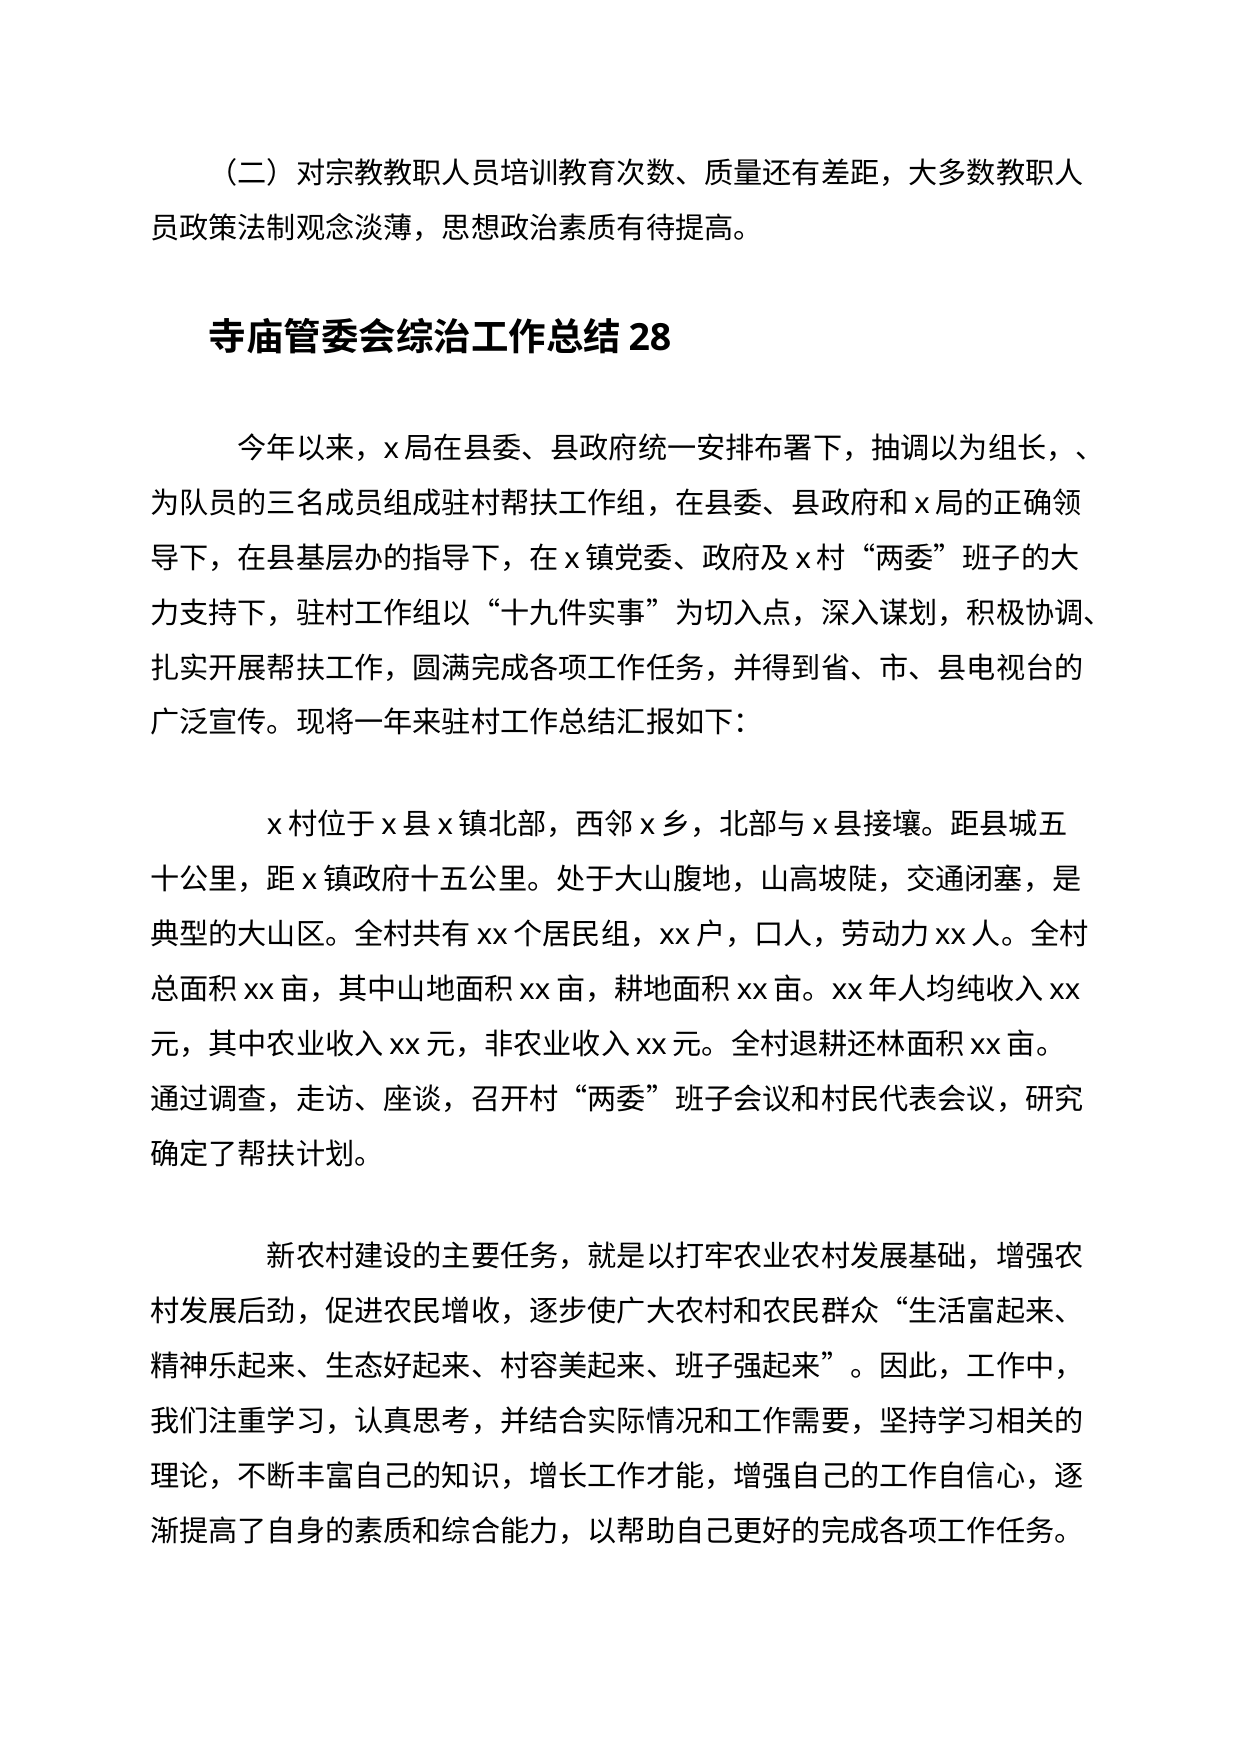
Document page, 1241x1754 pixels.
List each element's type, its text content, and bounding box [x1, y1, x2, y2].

text 今年以来，x局在县委、县政府统一安排布署下，抽调以为组长，、为队员的三名成员组成驻村帮扶工作组，在县委、县政府和x局的正确领导下，在县基层办的指导下，在x镇党委、政府及x村“两委”班子的大力支持下，驻村工作组以“十九件实事”为切入点，深入谋划，积极协调、扎实开展帮扶工作，圆满完成各项工作任务，并得到省、市、县电视台的广泛宣传。现将一年来驻村工作总结汇报如下： [150, 424, 1090, 741]
text 新农村建设的主要任务，就是以打牢农业农村发展基础，增强农村发展后劲，促进农民增收，逐步使广大农村和农民群众“生活富起来、精神乐起来、生态好起来、村容美起来、班子强起来”。因此，工作中，我们注重学习，认真思考，并结合实际情况和工作需要，坚持学习相关的理论，不断丰富自己的知识，增长工作才能，增强自己的工作自信心，逐渐提高了自身的素质和综合能力，以帮助自己更好的完成各项工作任务。 [150, 1232, 1090, 1549]
text 寺庙管委会综治工作总结28 [150, 307, 1090, 361]
text （二）对宗教教职人员培训教育次数、质量还有差距，大多数教职人员政策法制观念淡薄，思想政治素质有待提高。 [150, 150, 1090, 247]
text x村位于x县x镇北部，西邻x乡，北部与x县接壤。距县城五十公里，距x镇政府十五公里。处于大山腹地，山高坡陡，交通闭塞，是典型的大山区。全村共有xx个居民组，xx户，口人，劳动力xx人。全村总面积xx亩，其中山地面积xx亩，耕地面积xx亩。xx年人均纯收入xx元，其中农业收入xx元，非农业收入xx元。全村退耕还林面积xx亩。通过调查，走访、座谈，召开村“两委”班子会议和村民代表会议，研究确定了帮扶计划。 [150, 801, 1090, 1173]
